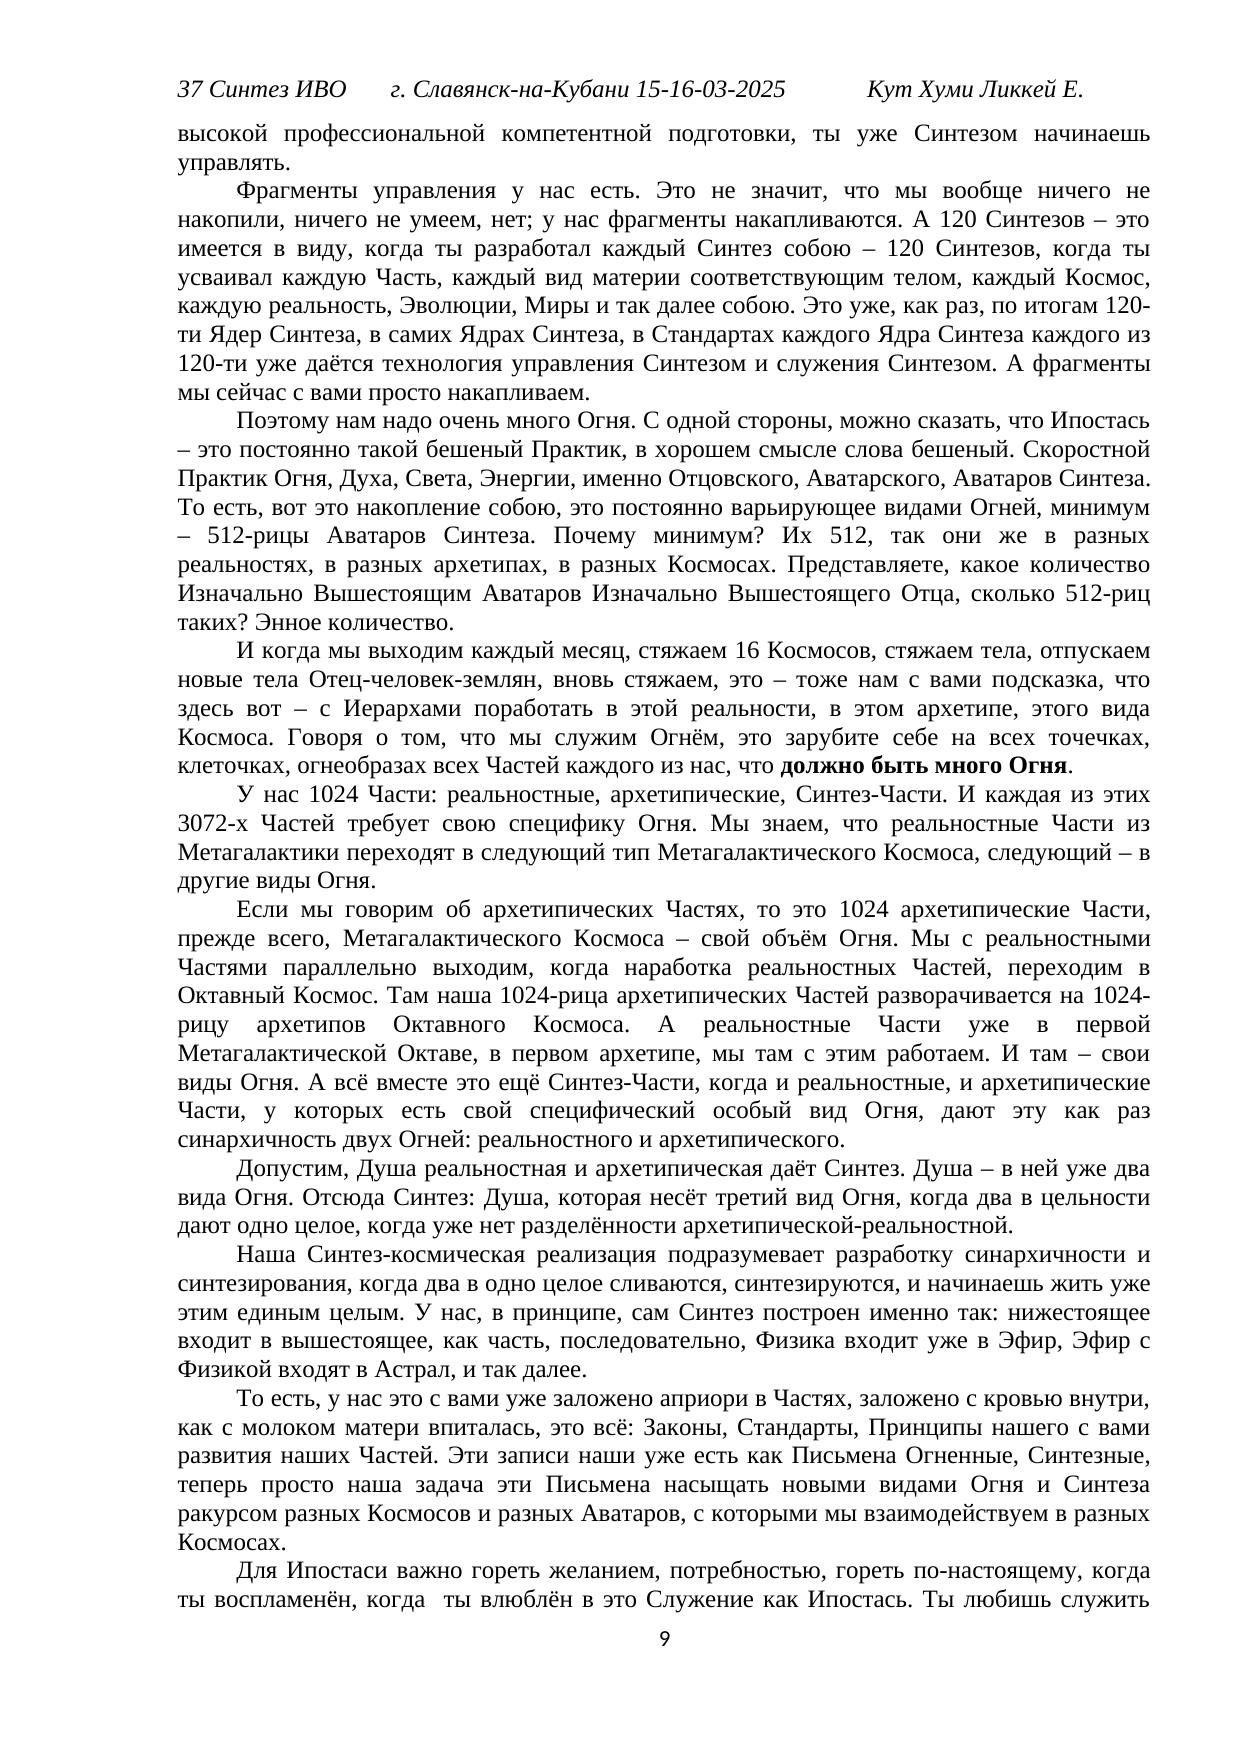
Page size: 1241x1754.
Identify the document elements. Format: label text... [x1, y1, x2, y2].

text Допустим, Душа реальностная и архетипическая даёт Синтез. Душа – в ней уже два вида Огня. Отсюда Синтез: Душа, которая несёт третий вид Огня, когда два в цельности дают одно целое, когда уже нет разделённости архетипической-реальностной. [177, 1153, 1152, 1239]
text Если мы говорим об архетипических Частях, то это 1024 архетипические Части, прежде всего, Метагалактического Космоса – свой объём Огня. Мы с реальностными Частями параллельно выходим, когда наработка реальностных Частей, переходим в Октавный Космос. Там наша 1024-рица архетипических Частей разворачивается на 1024-рицу архетипов Октавного Космоса. А реальностные Части уже в первой Метагалактической Октаве, в первом архетипе, мы там с этим работаем. И там – свои виды Огня. А всё вместе это ещё Синтез-Части, когда и реальностные, и архетипические Части, у которых есть свой специфический особый вид Огня, дают эту как раз синархичность двух Огней: реальностного и архетипического. [177, 894, 1152, 1153]
text И когда мы выходим каждый месяц, стяжаем 16 Космосов, стяжаем тела, отпускаем новые тела Отец-человек-землян, вновь стяжаем, это – тоже нам с вами подсказка, что здесь вот – с Иерархами поработать в этой реальности, в этом архетипе, этого вида Космоса. Говоря о том, что мы служим Огнём, это зарубите себе на всех точечках, клеточках, огнеобразах всех Частей каждого из нас, что должно быть много Огня. [177, 636, 1152, 779]
text Наша Синтез-космическая реализация подразумевает разработку синархичности и синтезирования, когда два в одно целое сливаются, синтезируются, и начинаешь жить уже этим единым целым. У нас, в принципе, сам Синтез построен именно так: нижестоящее входит в вышестоящее, как часть, последовательно, Физика входит уже в Эфир, Эфир с Физикой входят в Астрал, и так далее. [177, 1239, 1152, 1383]
text У нас 1024 Части: реальностные, архетипические, Синтез-Части. И каждая из этих 3072-х Частей требует свою специфику Огня. Мы знаем, что реальностные Части из Метагалактики переходят в следующий тип Метагалактического Космоса, следующий – в другие виды Огня. [177, 779, 1152, 894]
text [177, 118, 1152, 176]
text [177, 1556, 1152, 1613]
text Фрагменты управления у нас есть. Это не значит, что мы вообще ничего не накопили, ничего не умеем, нет; у нас фрагменты накапливаются. А 120 Синтезов – это имеется в виду, когда ты разработал каждый Синтез собою – 120 Синтезов, когда ты усваивал каждую Часть, каждый вид материи соответствующим телом, каждый Космос, каждую реальность, Эволюции, Миры и так далее собою. Это уже, как раз, по итогам 120-ти Ядер Синтеза, в самих Ядрах Синтеза, в Стандартах каждого Ядра Синтеза каждого из 120-ти уже даётся технология управления Синтезом и служения Синтезом. А фрагменты мы сейчас с вами просто накапливаем. [177, 176, 1152, 406]
text То есть, у нас это с вами уже заложено априори в Частях, заложено с кровью внутри, как с молоком матери впиталась, это всё: Законы, Стандарты, Принципы нашего с вами развития наших Частей. Эти записи наши уже есть как Письмена Огненные, Синтезные, теперь просто наша задача эти Письмена насыщать новыми видами Огня и Синтеза ракурсом разных Космосов и разных Аватаров, с которыми мы взаимодействуем в разных Космосах. [177, 1383, 1152, 1556]
text Поэтому нам надо очень много Огня. С одной стороны, можно сказать, что Ипостась – это постоянно такой бешеный Практик, в хорошем смысле слова бешеный. Скоростной Практик Огня, Духа, Света, Энергии, именно Отцовского, Аватарского, Аватаров Синтеза. То есть, вот это накопление собою, это постоянно варьирующее видами Огней, минимум – 512-рицы Аватаров Синтеза. Почему минимум? Их 512, так они же в разных реальностях, в разных архетипах, в разных Космосах. Представляете, какое количество Изначально Вышестоящим Аватаров Изначально Вышестоящего Отца, сколько 512-риц таких? Энное количество. [177, 406, 1152, 636]
